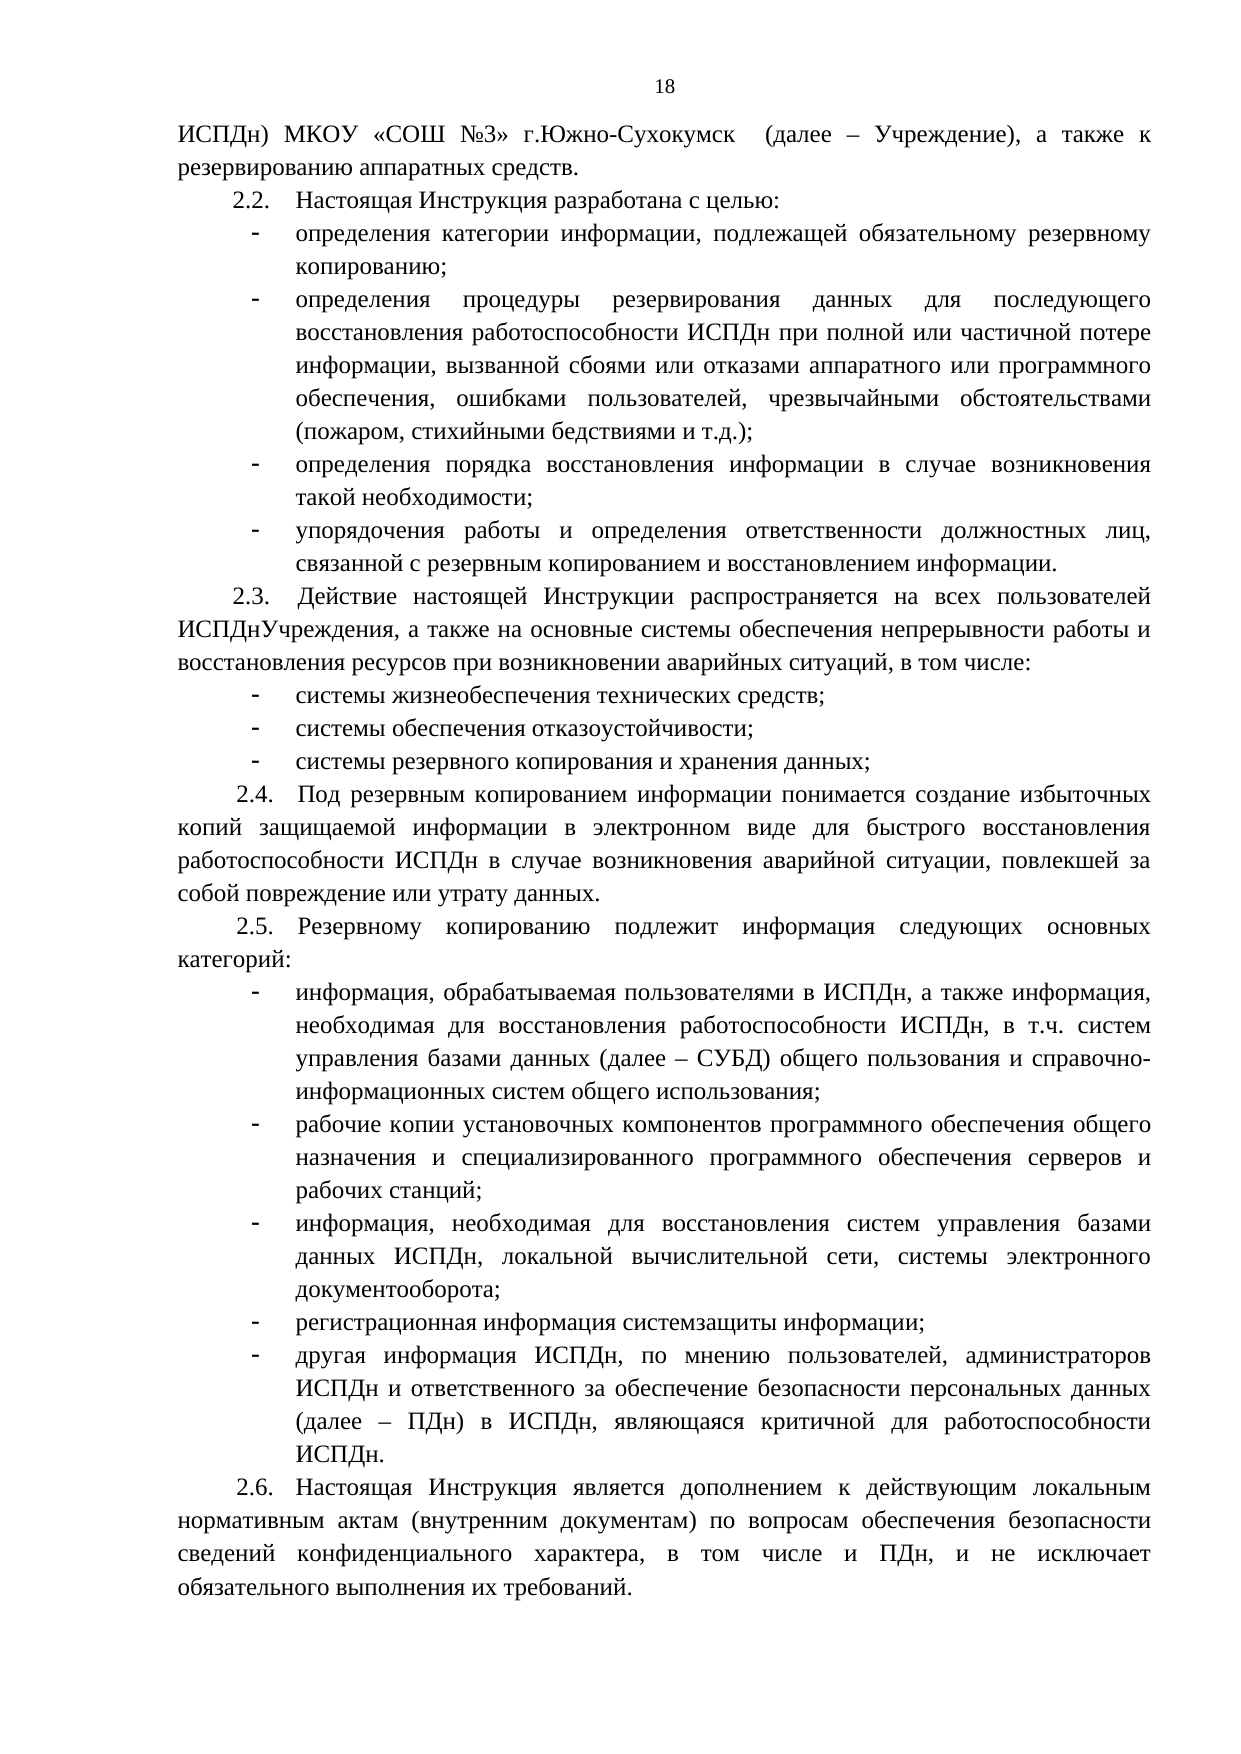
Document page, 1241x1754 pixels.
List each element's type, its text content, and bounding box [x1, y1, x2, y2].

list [177, 119, 1152, 180]
list другая информация ИСПДн, по мнению пользователей, администраторов ИСПДн и ответственного за обеспечение безопасности персональных данных (далее – ПДн) в ИСПДн, являющаяся критичной для работоспособности ИСПДн. [251, 1340, 1152, 1468]
list определения категории информации, подлежащей обязательному резервному копированию; [251, 218, 1152, 279]
list регистрационная информация системзащиты информации; [251, 1307, 1152, 1336]
list Настоящая Инструкция разработана с целью: [177, 185, 1152, 213]
list Настоящая Инструкция является дополнением к действующим локальным нормативным актам (внутренним документам) по вопросам обеспечения безопасности сведений конфиденциального характера, в том числе и ПДн, и не исключает обязательного выполнения их требований. [177, 1472, 1152, 1600]
list системы обеспечения отказоустойчивости; [251, 713, 1152, 742]
list Под резервным копированием информации понимается создание избыточных копий защищаемой информации в электронном виде для быстрого восстановления работоспособности ИСПДн в случае возникновения аварийной ситуации, повлекшей за собой повреждение или утрату данных. [177, 779, 1152, 907]
list Резервному копированию подлежит информация следующих основных категорий: [177, 911, 1152, 973]
list определения порядка восстановления информации в случае возникновения такой необходимости; [251, 449, 1152, 511]
list определения процедуры резервирования данных для последующего восстановления работоспособности ИСПДн при полной или частичной потере информации, вызванной сбоями или отказами аппаратного или программного обеспечения, ошибками пользователей, чрезвычайными обстоятельствами (пожаром, стихийными бедствиями и т.д.); [251, 284, 1152, 444]
list Действие настоящей Инструкции распространяется на всех пользователей ИСПДнУчреждения, а также на основные системы обеспечения непрерывности работы и восстановления ресурсов при возникновении аварийных ситуаций, в том числе: [177, 581, 1152, 676]
list системы резервного копирования и хранения данных; [251, 746, 1152, 775]
list информация, необходимая для восстановления систем управления базами данных ИСПДн, локальной вычислительной сети, системы электронного документооборота; [251, 1208, 1152, 1303]
list системы жизнеобеспечения технических средств; [251, 680, 1152, 709]
list рабочие копии установочных компонентов программного обеспечения общего назначения и специализированного программного обеспечения серверов и рабочих станций; [251, 1109, 1152, 1204]
list упорядочения работы и определения ответственности должностных лиц, связанной с резервным копированием и восстановлением информации. [251, 515, 1152, 577]
list информация, обрабатываемая пользователями в ИСПДн, а также информация, необходимая для восстановления работоспособности ИСПДн, в т.ч. систем управления базами данных (далее – СУБД) общего пользования и справочно-информационных систем общего использования; [251, 977, 1152, 1105]
